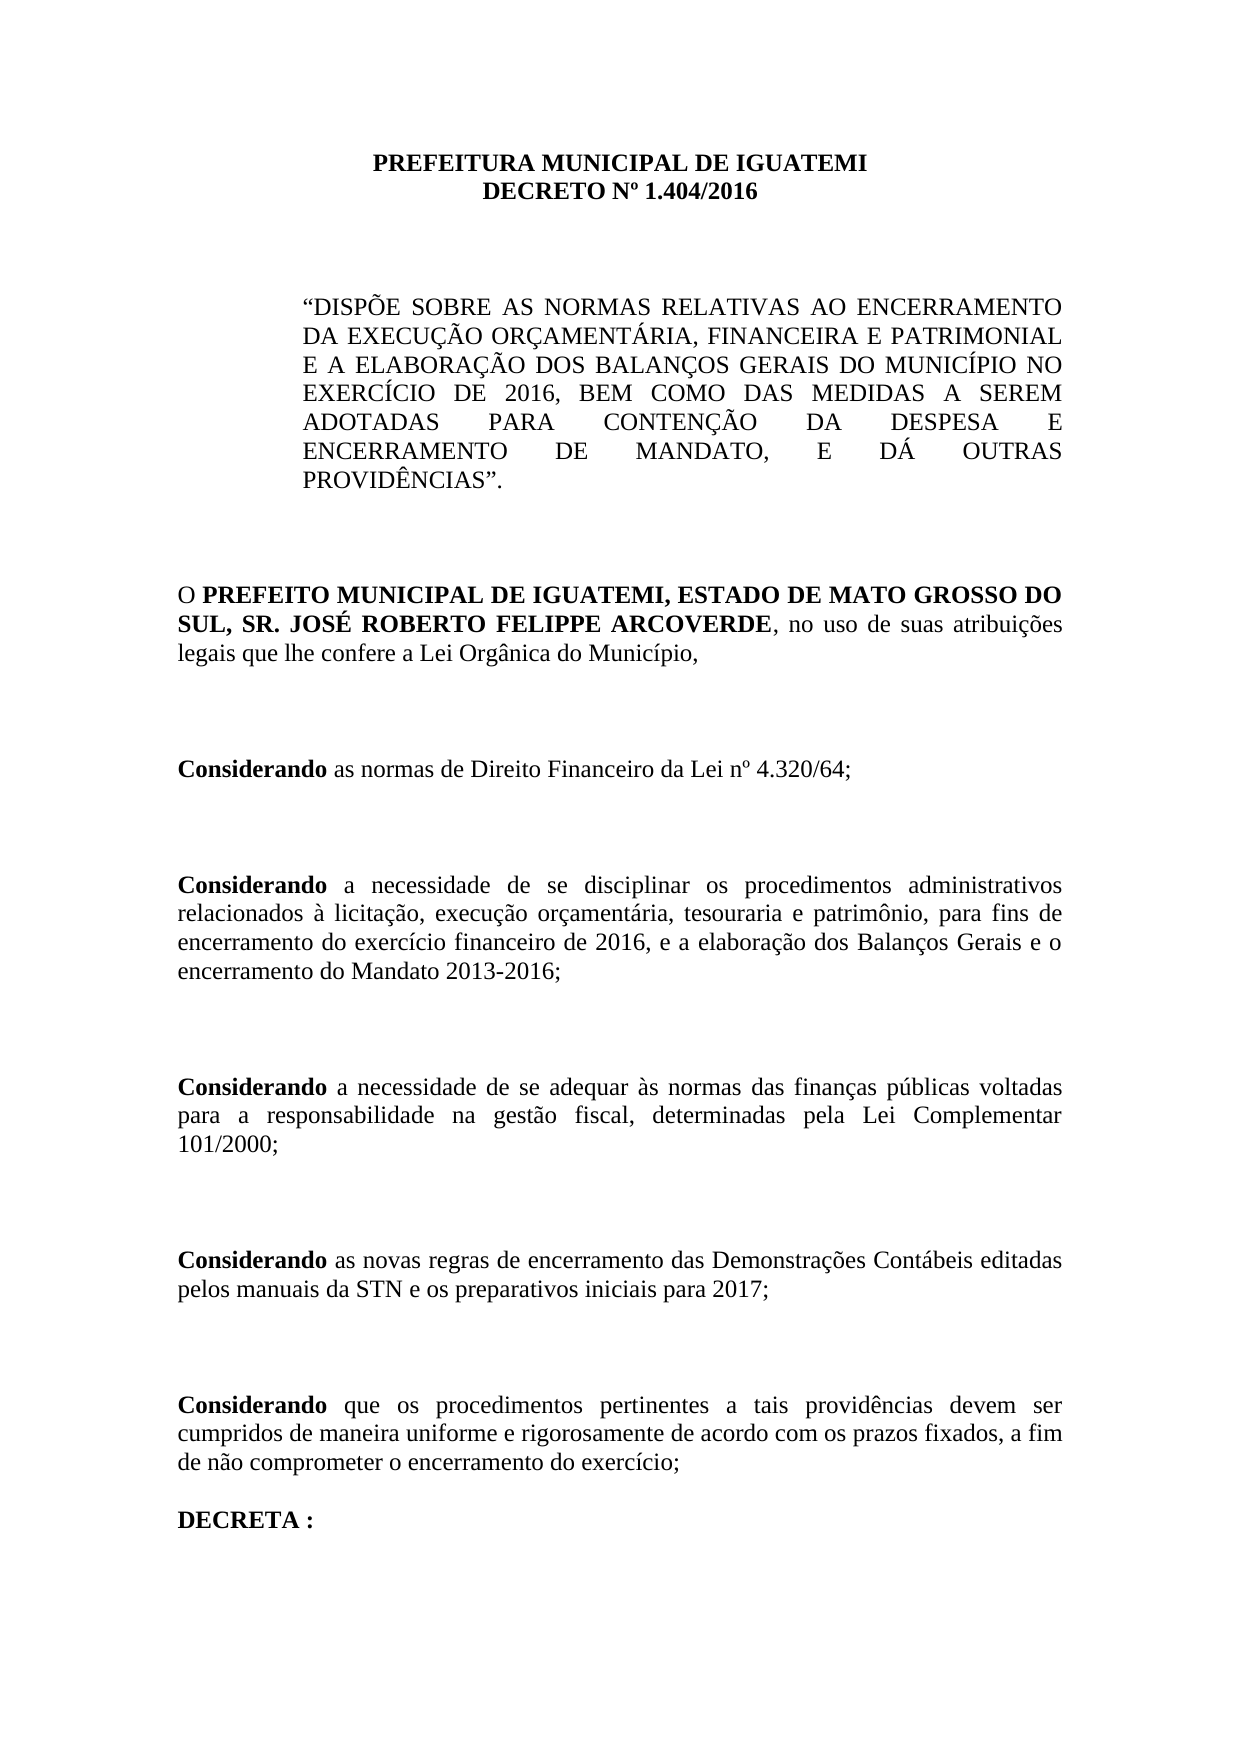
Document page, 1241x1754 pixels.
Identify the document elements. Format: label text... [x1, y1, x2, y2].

text Considerando que os procedimentos pertinentes a tais providências devem ser cumpridos de maneira uniforme e rigorosamente de acordo com os prazos fixados, a fim de não comprometer o encerramento do exercício; [177, 1390, 1063, 1476]
text Considerando as normas de Direito Financeiro da Lei nº 4.320/64; [177, 754, 1063, 783]
text Considerando as novas regras de encerramento das Demonstrações Contábeis editadas pelos manuais da STN e os preparativos iniciais para 2017; [177, 1245, 1063, 1303]
text O PREFEITO MUNICIPAL DE IGUATEMI, ESTADO DE MATO GROSSO DO SUL, SR. JOSÉ ROBERTO FELIPPE ARCOVERDE, no uso de suas atribuições legais que lhe confere a Lei Orgânica do Município, [177, 581, 1063, 667]
text “DISPÕE SOBRE AS NORMAS RELATIVAS AO ENCERRAMENTO DA EXECUÇÃO ORÇAMENTÁRIA, FINANCEIRA E PATRIMONIAL E A ELABORAÇÃO DOS BALANÇOS GERAIS DO MUNICÍPIO NO EXERCÍCIO DE 2016, BEM COMO DAS MEDIDAS A SEREM ADOTADAS PARA CONTENÇÃO DA DESPESA E ENCERRAMENTO DE MANDATO, E DÁ OUTRAS PROVIDÊNCIAS”. [302, 292, 1063, 493]
text Considerando a necessidade de se disciplinar os procedimentos administrativos relacionados à licitação, execução orçamentária, tesouraria e patrimônio, para fins de encerramento do exercício financeiro de 2016, e a elaboração dos Balanços Gerais e o encerramento do Mandato 2013-2016; [177, 870, 1063, 985]
text PREFEITURA MUNICIPAL DE IGUATEMI DECRETO Nº 1.404/2016 [177, 148, 1063, 205]
text DECRETA : [177, 1505, 1063, 1534]
text Considerando a necessidade de se adequar às normas das finanças públicas voltadas para a responsabilidade na gestão fiscal, determinadas pela Lei Complementar 101/2000; [177, 1072, 1063, 1158]
